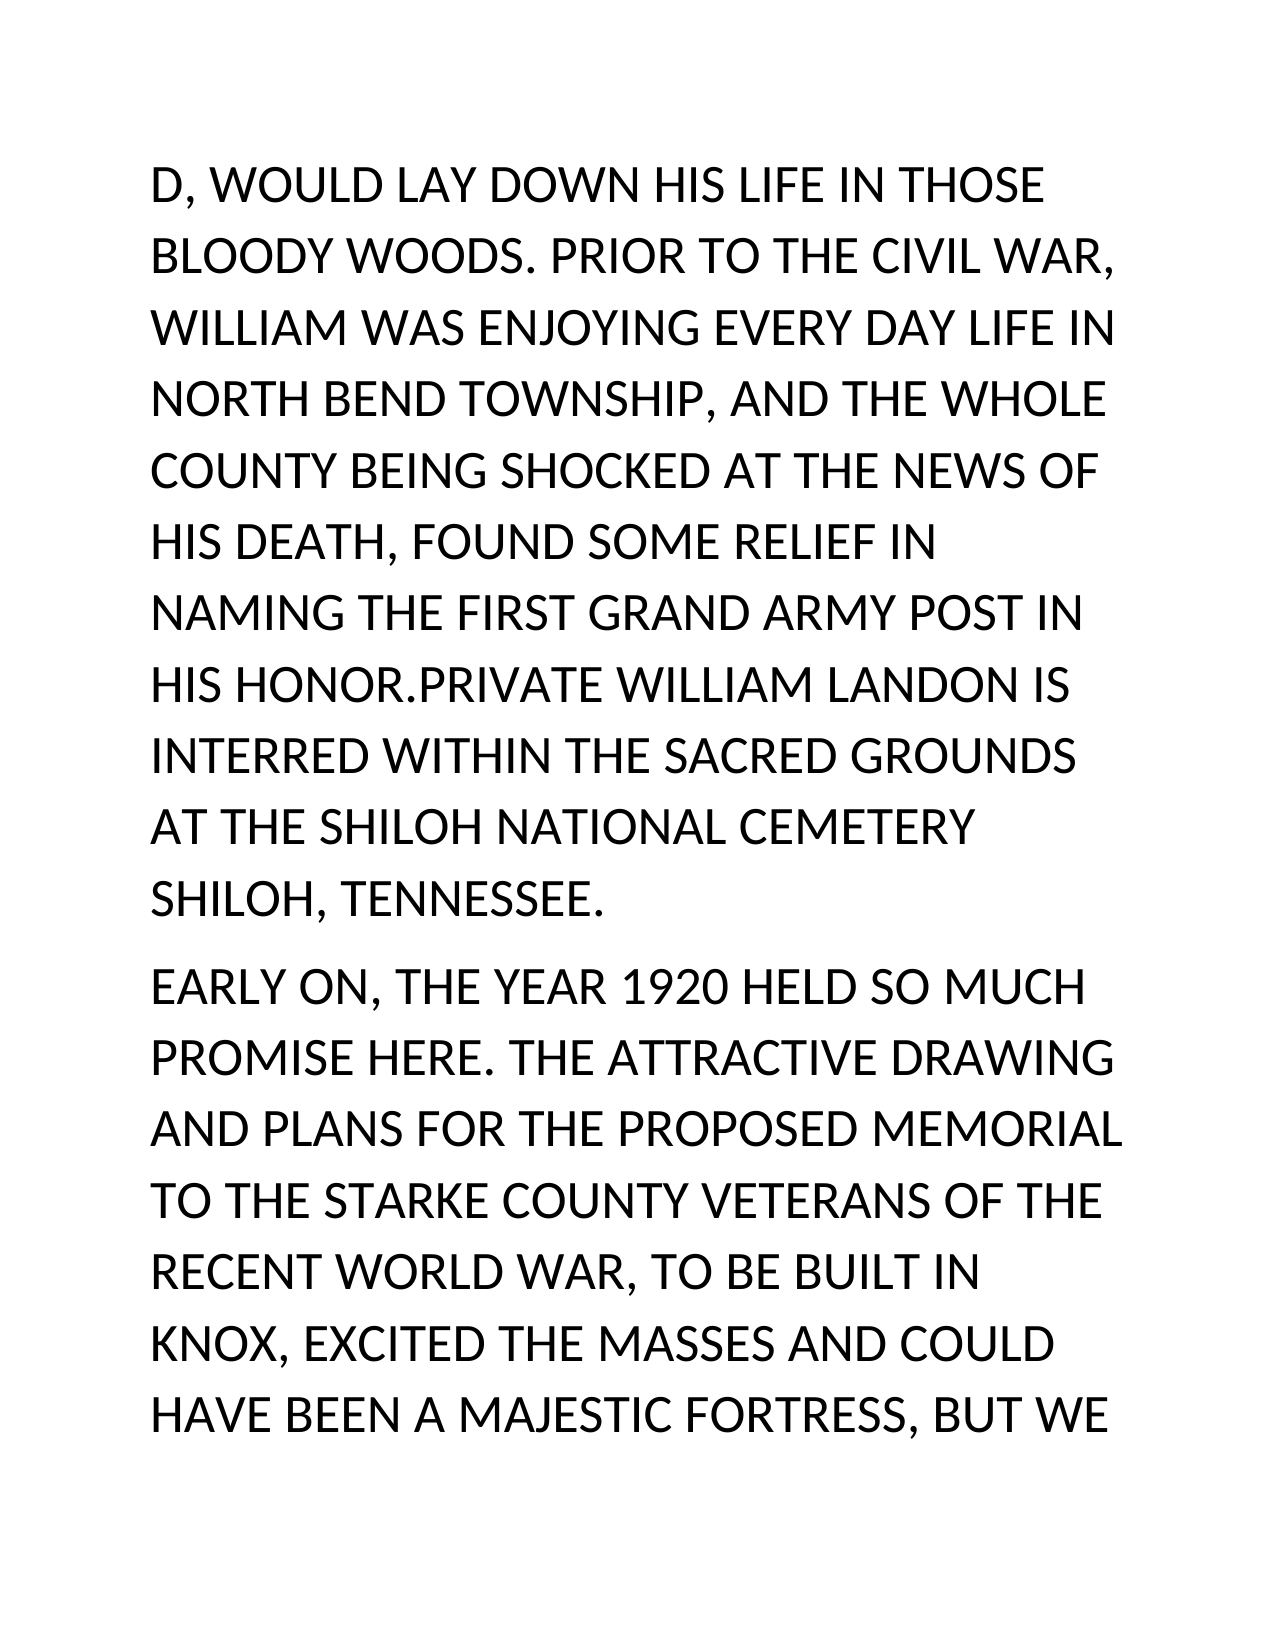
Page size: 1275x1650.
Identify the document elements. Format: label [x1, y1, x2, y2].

text [150, 952, 1125, 1446]
text [150, 150, 1125, 930]
